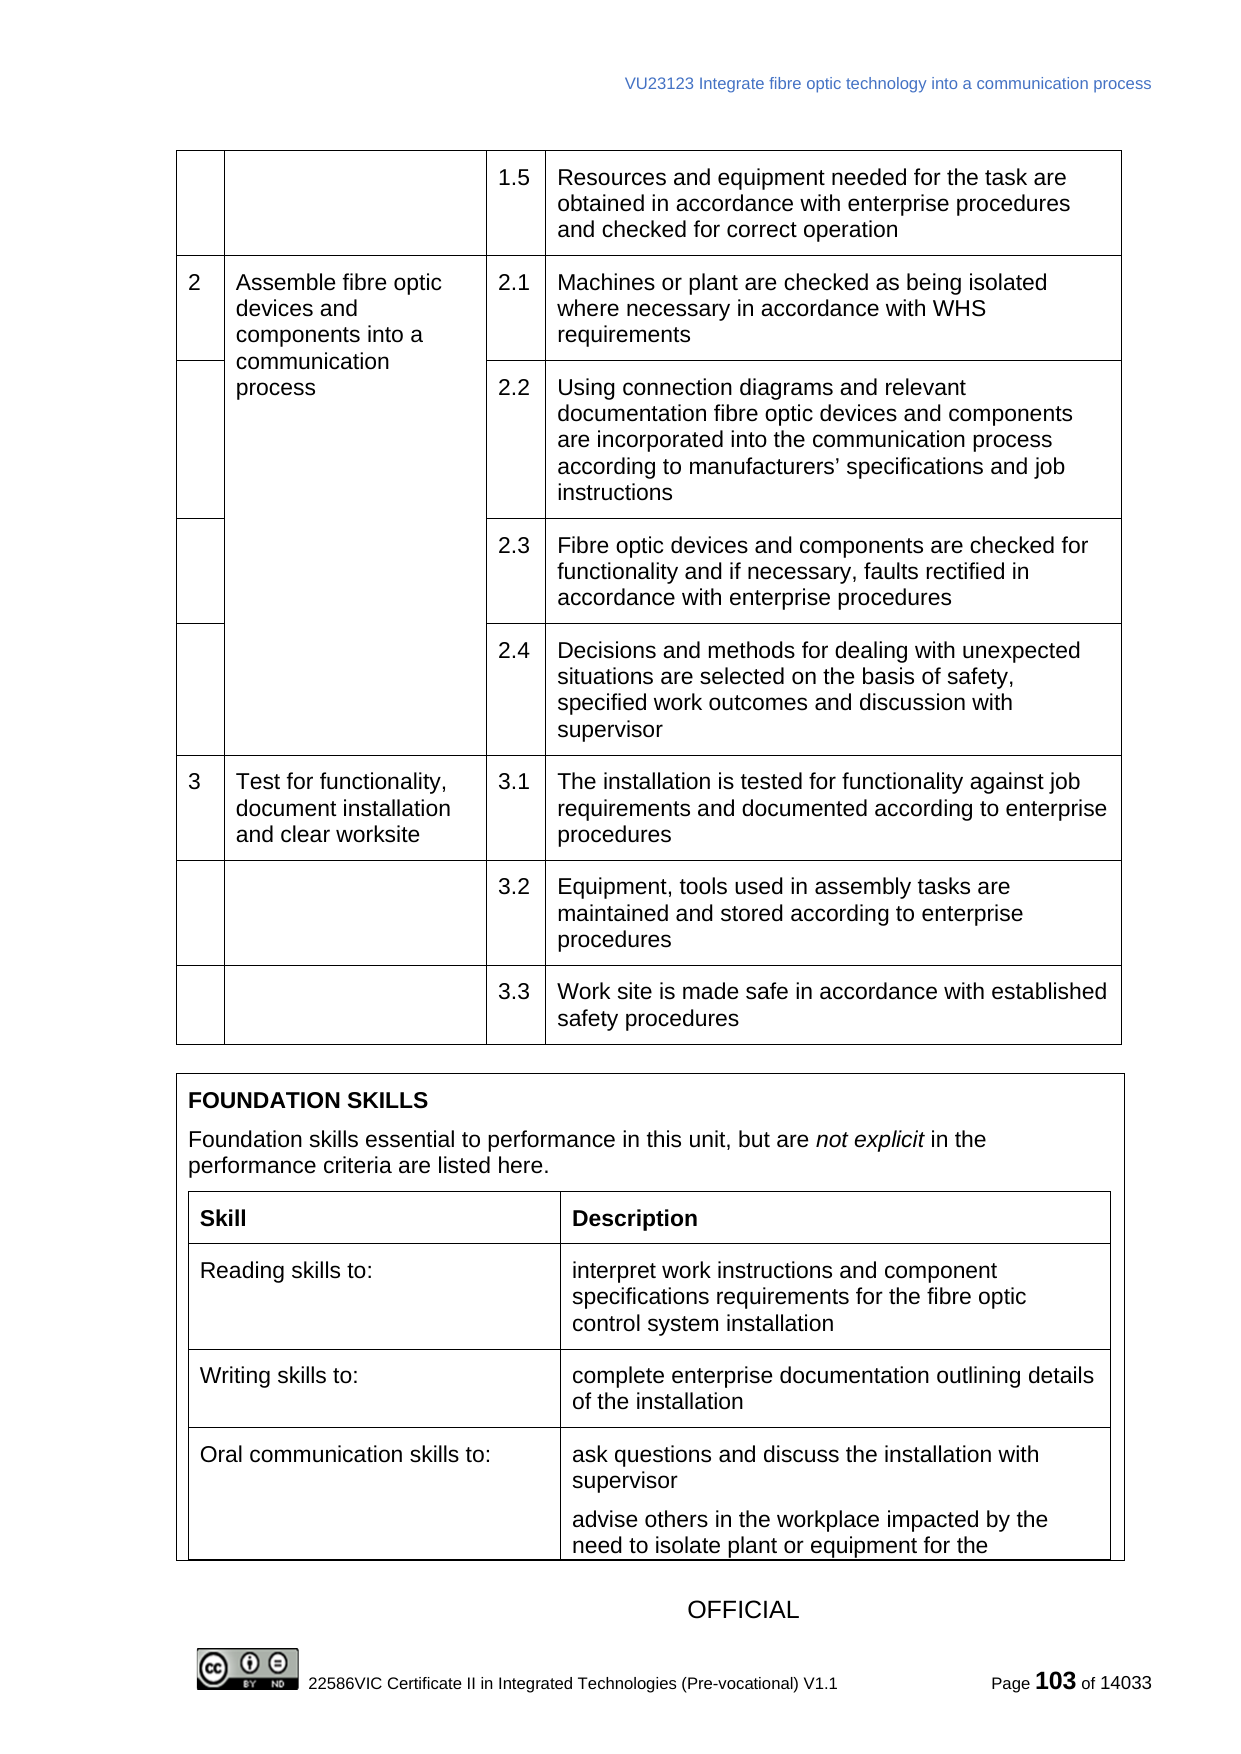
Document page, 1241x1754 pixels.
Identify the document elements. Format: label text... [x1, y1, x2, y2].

table_cell Machines or plant are checked as being isolated where necessary in accordance with WHS requirements [546, 256, 1121, 360]
table_cell 2.2 [487, 361, 545, 518]
table_cell [177, 151, 224, 255]
table_cell 2.1 [487, 256, 545, 360]
table_cell Equipment, tools used in assembly tasks are maintained and stored according to enterprise procedures [546, 861, 1121, 965]
table_cell Assemble fibre optic devices and components into a communication process [225, 256, 486, 754]
table_cell [177, 966, 224, 1043]
table_header FOUNDATION SKILLS Foundation skills essential to performance in this unit, but are not explicit in the performance criteria are listed here. [177, 1074, 1124, 1560]
table_cell [177, 519, 224, 623]
table_cell The installation is tested for functionality against job requirements and documented according to enterprise procedures [546, 756, 1121, 860]
table_cell 2.4 [487, 624, 545, 754]
table_cell [225, 966, 486, 1043]
table_cell Test for functionality, document installation and clear worksite [225, 756, 486, 860]
table_cell 3.1 [487, 756, 545, 860]
table_cell 3.3 [487, 966, 545, 1043]
table_cell Using connection diagrams and relevant documentation fibre optic devices and components are incorporated into the communication process according to manufacturers’ specifications and job instructions [546, 361, 1121, 518]
table_cell Fibre optic devices and components are checked for functionality and if necessary, faults rectified in accordance with enterprise procedures [546, 519, 1121, 623]
table_cell [225, 861, 486, 965]
table_cell 3.2 [487, 861, 545, 965]
table_cell 2 [177, 256, 224, 360]
picture [196, 1648, 299, 1690]
table_cell 2.3 [487, 519, 545, 623]
table_cell 1.5 [487, 151, 545, 255]
table_cell [177, 624, 224, 754]
table_cell [225, 151, 486, 255]
table_cell Work site is made safe in accordance with established safety procedures [546, 966, 1121, 1043]
table_cell [177, 861, 224, 965]
table_cell [177, 361, 224, 518]
table_cell Decisions and methods for dealing with unexpected situations are selected on the basis of safety, specified work outcomes and discussion with supervisor [546, 624, 1121, 754]
table_cell Resources and equipment needed for the task are obtained in accordance with enterprise procedures and checked for correct operation [546, 151, 1121, 255]
table_cell 3 [177, 756, 224, 860]
